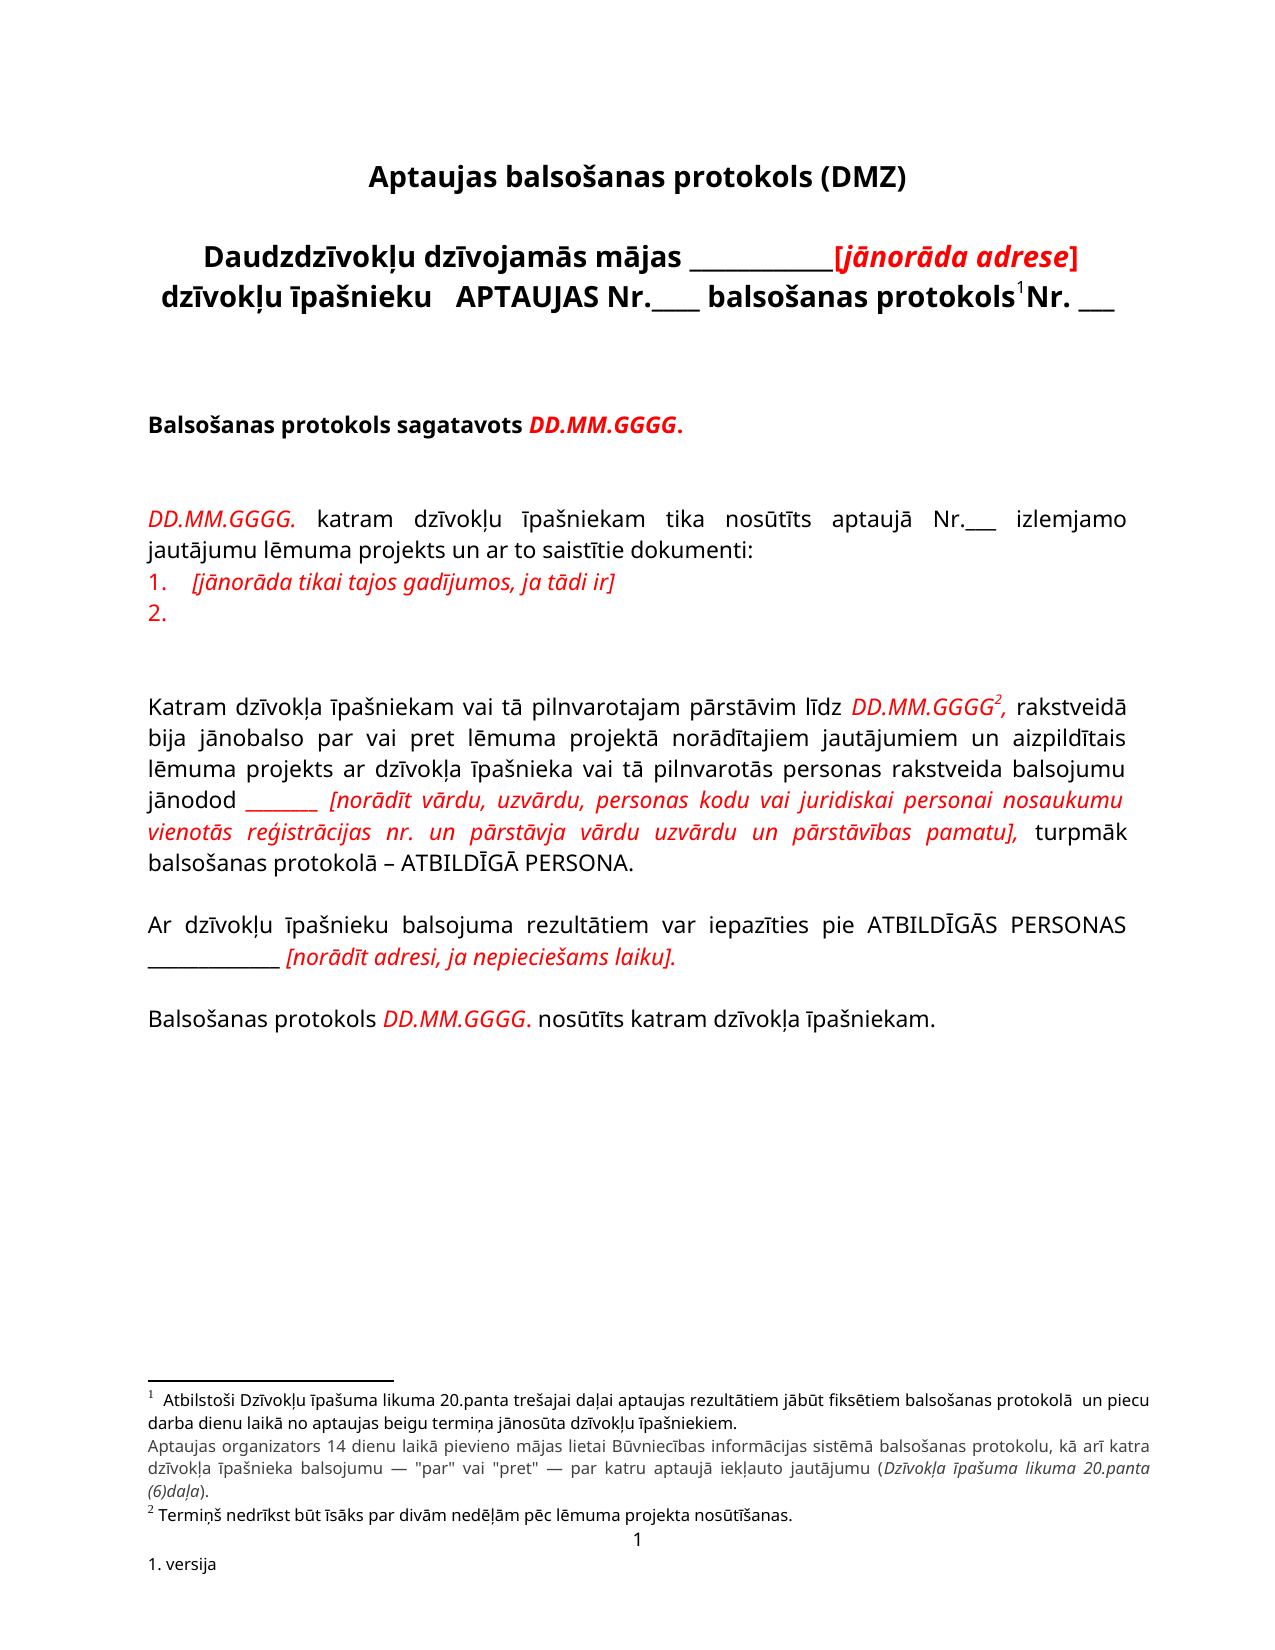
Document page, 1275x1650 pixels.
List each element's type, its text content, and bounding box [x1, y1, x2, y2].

title Aptaujas balsošanas protokols (DMZ) [148, 157, 1127, 196]
text Balsošanas protokols DD.MM.GGGG. nosūtīts katram dzīvokļa īpašniekam. [148, 1003, 1127, 1034]
text Ar dzīvokļu īpašnieku balsojuma rezultātiem var iepazīties pie ATBILDĪGĀS PERSONAS _____________ [norādīt adresi, ja nepieciešams laiku]. [148, 909, 1127, 972]
text Katram dzīvokļa īpašniekam vai tā pilnvarotajam pārstāvim līdz DD.MM.GGGG, rakstveidā bija jānobalso par vai pret lēmuma projektā norādītajiem jautājumiem un aizpildītais lēmuma projekts ar dzīvokļa īpašnieka vai tā pilnvarotās personas rakstveida balsojumu jānodod ________ [norādīt vārdu, uzvārdu, personas kodu vai juridiskai personai nosaukumu vienotās reģistrācijas nr. un pārstāvja vārdu uzvārdu un pārstāvības pamatu], turpmāk balsošanas protokolā – ATBILDĪGĀ PERSONA. [148, 691, 1127, 878]
title Daudzdzīvokļu dzīvojamās mājas ____________[jānorāda adrese] dzīvokļu īpašnieku APTAUJAS Nr.____ balsošanas protokolsNr. ___ [148, 236, 1127, 316]
list [jānorāda tikai tajos gadījumos, ja tādi ir] [148, 566, 1127, 597]
text DD.MM.GGGG. katram dzīvokļu īpašniekam tika nosūtīts aptaujā Nr.___ izlemjamo jautājumu lēmuma projekts un ar to saistītie dokumenti: [148, 503, 1127, 566]
text Balsošanas protokols sagatavots DD.MM.GGGG. [148, 409, 1127, 441]
